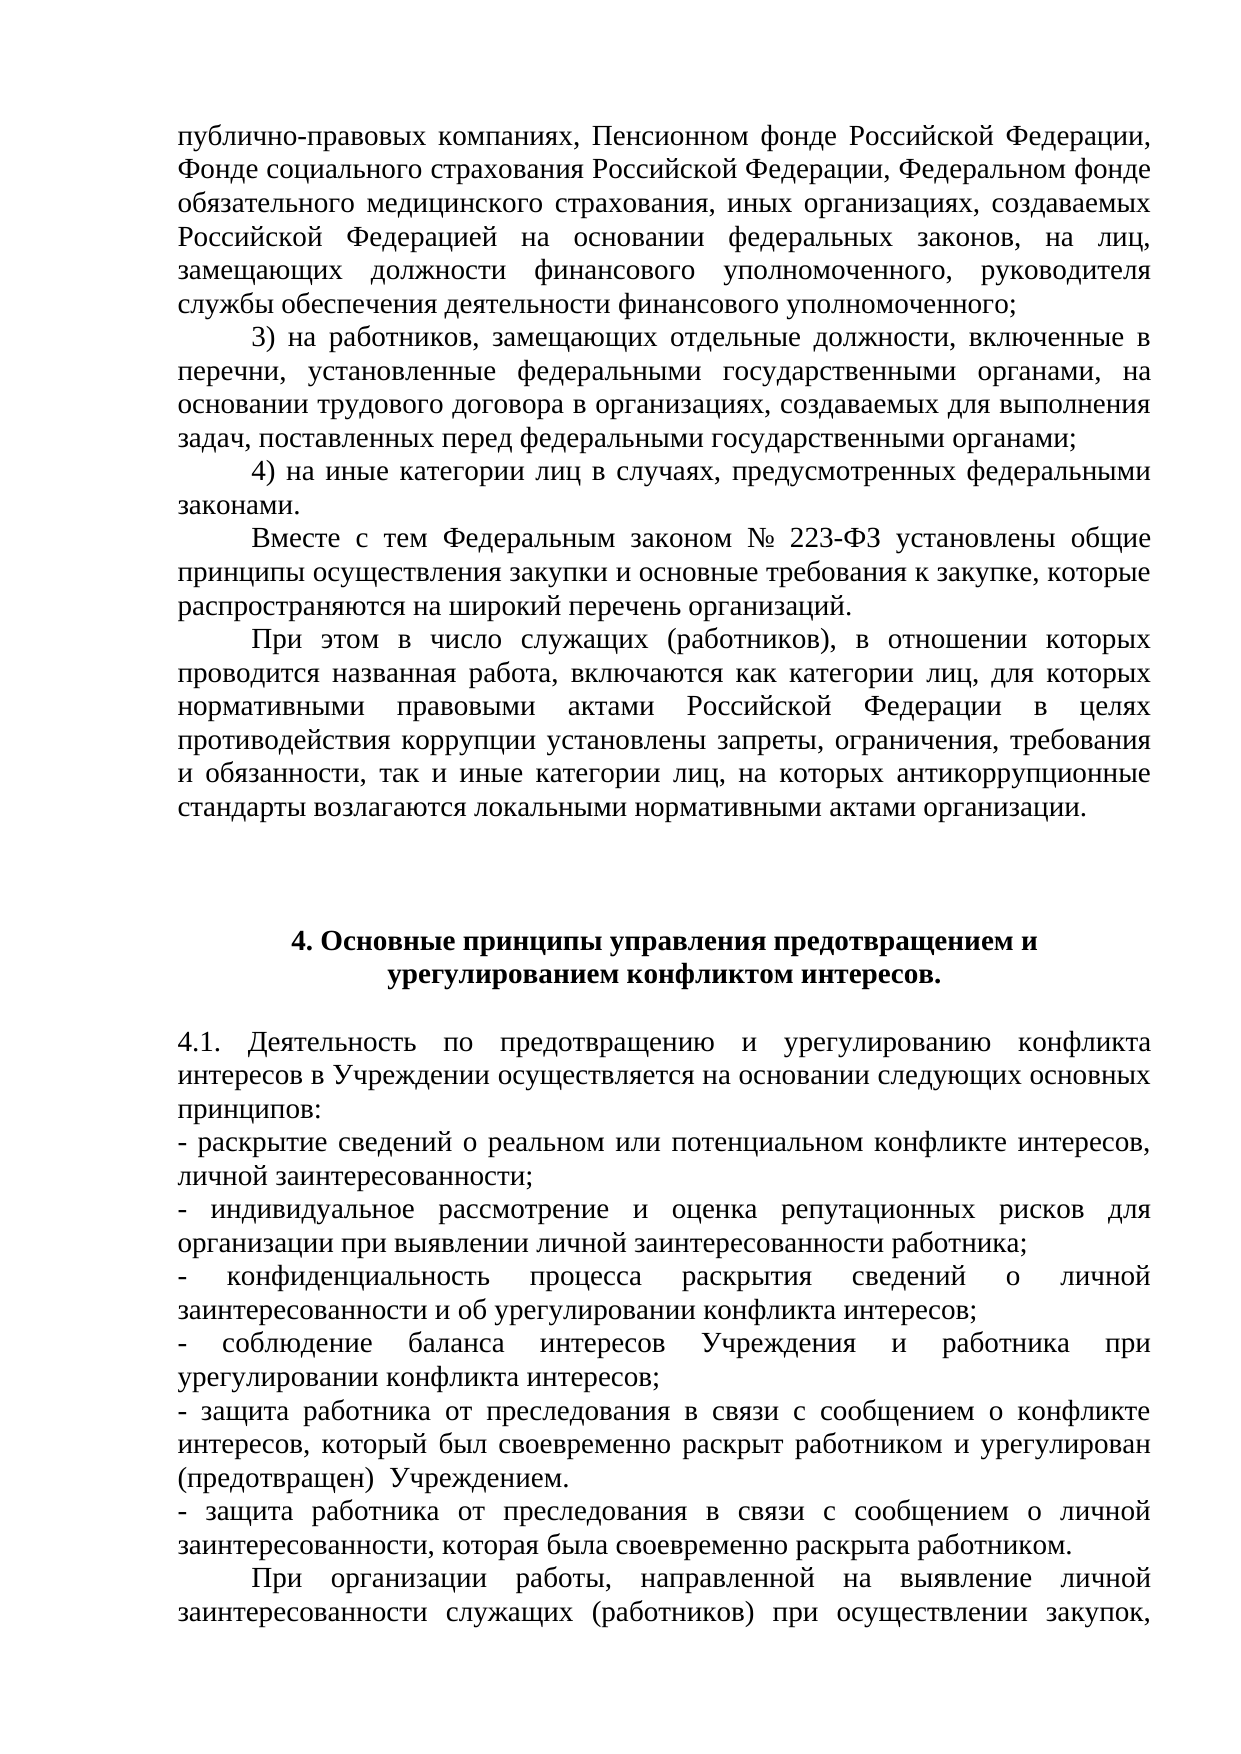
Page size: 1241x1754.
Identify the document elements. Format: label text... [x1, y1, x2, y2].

text При этом в число служащих (работников), в отношении которых проводится названная работа, включаются как категории лиц, для которых нормативными правовыми актами Российской Федерации в целях противодействия коррупции установлены запреты, ограничения, требования и обязанности, так и иные категории лиц, на которых антикоррупционные стандарты возлагаются локальными нормативными актами организации. [177, 621, 1152, 822]
text 4.1. Деятельность по предотвращению и урегулированию конфликта интересов в Учреждении осуществляется на основании следующих основных принципов: [177, 1024, 1152, 1124]
text 3) на работников, замещающих отдельные должности, включенные в перечни, установленные федеральными государственными органами, на основании трудового договора в организациях, создаваемых для выполнения задач, поставленных перед федеральными государственными органами; [177, 319, 1152, 453]
text - раскрытие сведений о реальном или потенциальном конфликте интересов, личной заинтересованности; [177, 1124, 1152, 1191]
text - индивидуальное рассмотрение и оценка репутационных рисков для организации при выявлении личной заинтересованности работника; [177, 1191, 1152, 1258]
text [177, 118, 1152, 319]
text Вместе с тем Федеральным законом № 223-ФЗ установлены общие принципы осуществления закупки и основные требования к закупке, которые распространяются на широкий перечень организаций. [177, 521, 1152, 621]
text 4) на иные категории лиц в случаях, предусмотренных федеральными законами. [177, 453, 1152, 521]
text - защита работника от преследования в связи с сообщением о личной заинтересованности, которая была своевременно раскрыта работником. [177, 1493, 1152, 1560]
text - конфиденциальность процесса раскрытия сведений о личной заинтересованности и об урегулировании конфликта интересов; [177, 1258, 1152, 1326]
text 4. Основные принципы управления предотвращением и урегулированием конфликтом интересов. [177, 923, 1152, 990]
text - соблюдение баланса интересов Учреждения и работника при урегулировании конфликта интересов; [177, 1326, 1152, 1393]
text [177, 1560, 1152, 1627]
text - защита работника от преследования в связи с сообщением о конфликте интересов, который был своевременно раскрыт работником и урегулирован (предотвращен) Учреждением. [177, 1393, 1152, 1493]
